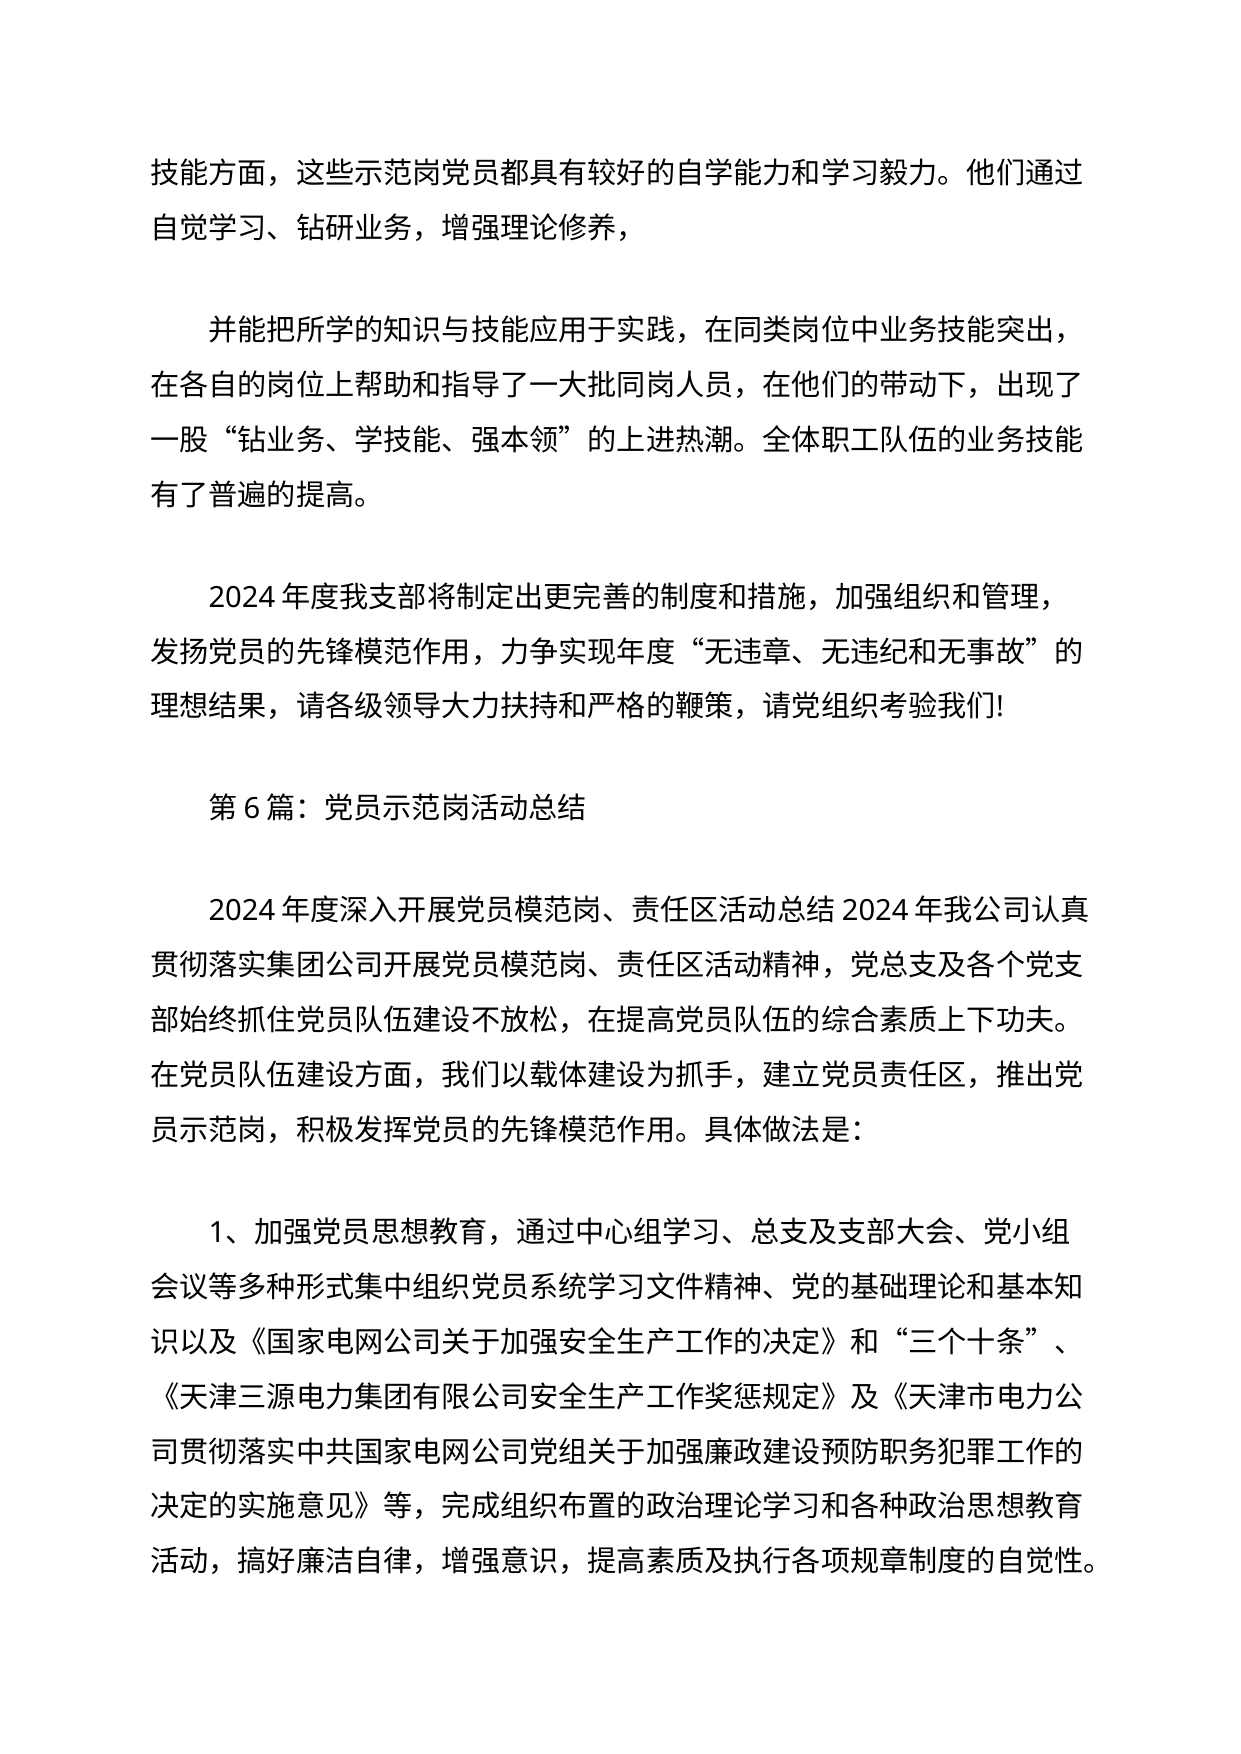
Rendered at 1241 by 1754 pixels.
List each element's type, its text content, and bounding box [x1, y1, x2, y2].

text 1、加强党员思想教育，通过中心组学习、总支及支部大会、党小组会议等多种形式集中组织党员系统学习文件精神、党的基础理论和基本知识以及《国家电网公司关于加强安全生产工作的决定》和“三个十条”、《天津三源电力集团有限公司安全生产工作奖惩规定》及《天津市电力公司贯彻落实中共国家电网公司党组关于加强廉政建设预防职务犯罪工作的决定的实施意见》等，完成组织布置的政治理论学习和各种政治思想教育活动，搞好廉洁自律，增强意识，提高素质及执行各项规章制度的自觉性。 [150, 1208, 1090, 1580]
text 2024年度深入开展党员模范岗、责任区活动总结 2024年我公司认真贯彻落实集团公司开展党员模范岗、责任区活动精神，党总支及各个党支部始终抓住党员队伍建设不放松，在提高党员队伍的综合素质上下功夫。在党员队伍建设方面，我们以载体建设为抓手，建立党员责任区，推出党员示范岗，积极发挥党员的先锋模范作用。具体做法是： [150, 887, 1090, 1149]
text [150, 150, 1090, 247]
text 并能把所学的知识与技能应用于实践，在同类岗位中业务技能突出，在各自的岗位上帮助和指导了一大批同岗人员，在他们的带动下，出现了一股“钻业务、学技能、强本领”的上进热潮。全体职工队伍的业务技能有了普遍的提高。 [150, 307, 1090, 514]
text 2024年度我支部将制定出更完善的制度和措施，加强组织和管理，发扬党员的先锋模范作用，力争实现年度“无违章、无违纪和无事故”的理想结果，请各级领导大力扶持和严格的鞭策，请党组织考验我们! [150, 573, 1090, 725]
text 第6篇：党员示范岗活动总结 [150, 785, 1090, 827]
